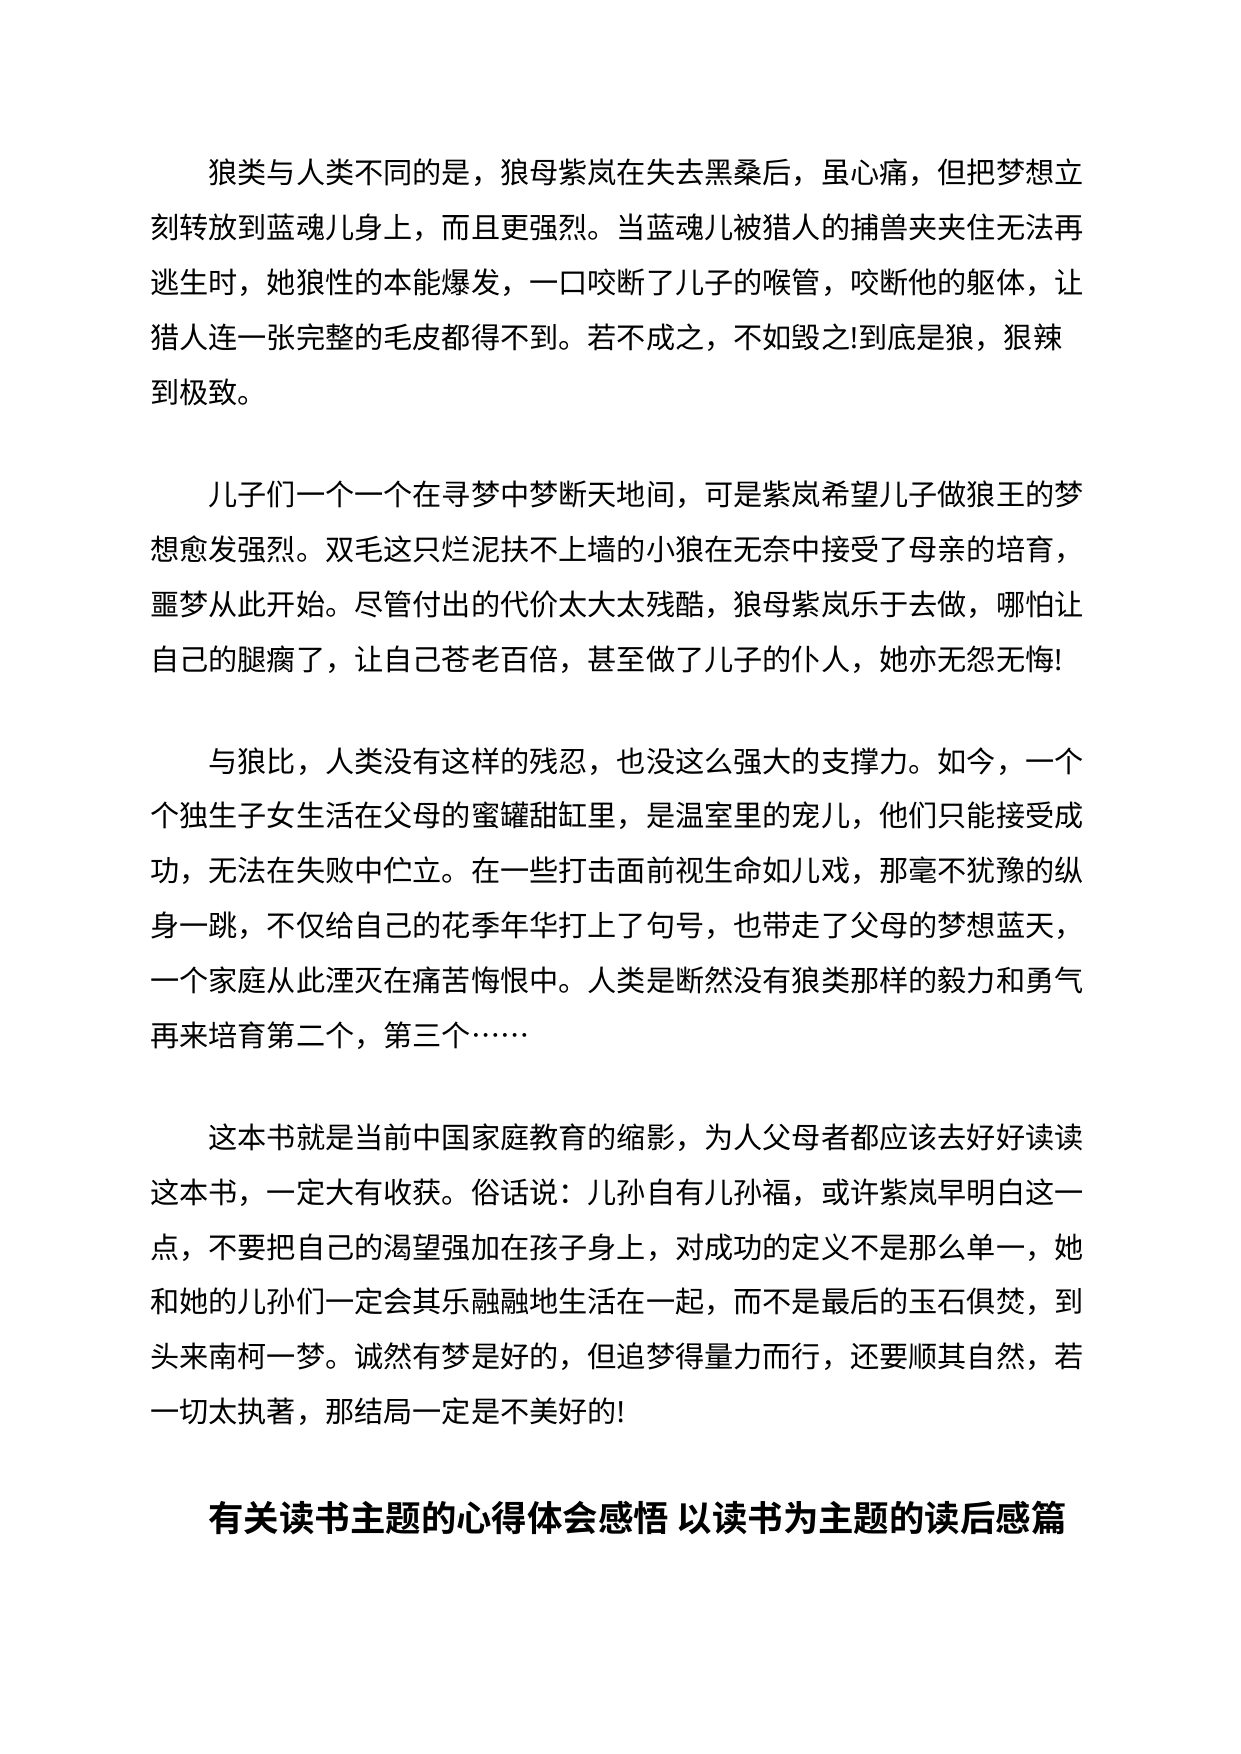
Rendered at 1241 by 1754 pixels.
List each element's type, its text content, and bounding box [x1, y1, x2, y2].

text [150, 1491, 1090, 1542]
text 儿子们一个一个在寻梦中梦断天地间，可是紫岚希望儿子做狼王的梦想愈发强烈。双毛这只烂泥扶不上墙的小狼在无奈中接受了母亲的培育，噩梦从此开始。尽管付出的代价太大太残酷，狼母紫岚乐于去做，哪怕让自己的腿瘸了，让自己苍老百倍，甚至做了儿子的仆人，她亦无怨无悔! [150, 471, 1090, 678]
text 狼类与人类不同的是，狼母紫岚在失去黑桑后，虽心痛，但把梦想立刻转放到蓝魂儿身上，而且更强烈。当蓝魂儿被猎人的捕兽夹夹住无法再逃生时，她狼性的本能爆发，一口咬断了儿子的喉管，咬断他的躯体，让猎人连一张完整的毛皮都得不到。若不成之，不如毁之!到底是狼，狠辣到极致。 [150, 150, 1090, 412]
text 与狼比，人类没有这样的残忍，也没这么强大的支撑力。如今，一个个独生子女生活在父母的蜜罐甜缸里，是温室里的宠儿，他们只能接受成功，无法在失败中伫立。在一些打击面前视生命如儿戏，那毫不犹豫的纵身一跳，不仅给自己的花季年华打上了句号，也带走了父母的梦想蓝天，一个家庭从此湮灭在痛苦悔恨中。人类是断然没有狼类那样的毅力和勇气再来培育第二个，第三个…… [150, 738, 1090, 1055]
text 这本书就是当前中国家庭教育的缩影，为人父母者都应该去好好读读这本书，一定大有收获。俗话说：儿孙自有儿孙福，或许紫岚早明白这一点，不要把自己的渴望强加在孩子身上，对成功的定义不是那么单一，她和她的儿孙们一定会其乐融融地生活在一起，而不是最后的玉石俱焚，到头来南柯一梦。诚然有梦是好的，但追梦得量力而行，还要顺其自然，若一切太执著，那结局一定是不美好的! [150, 1114, 1090, 1431]
